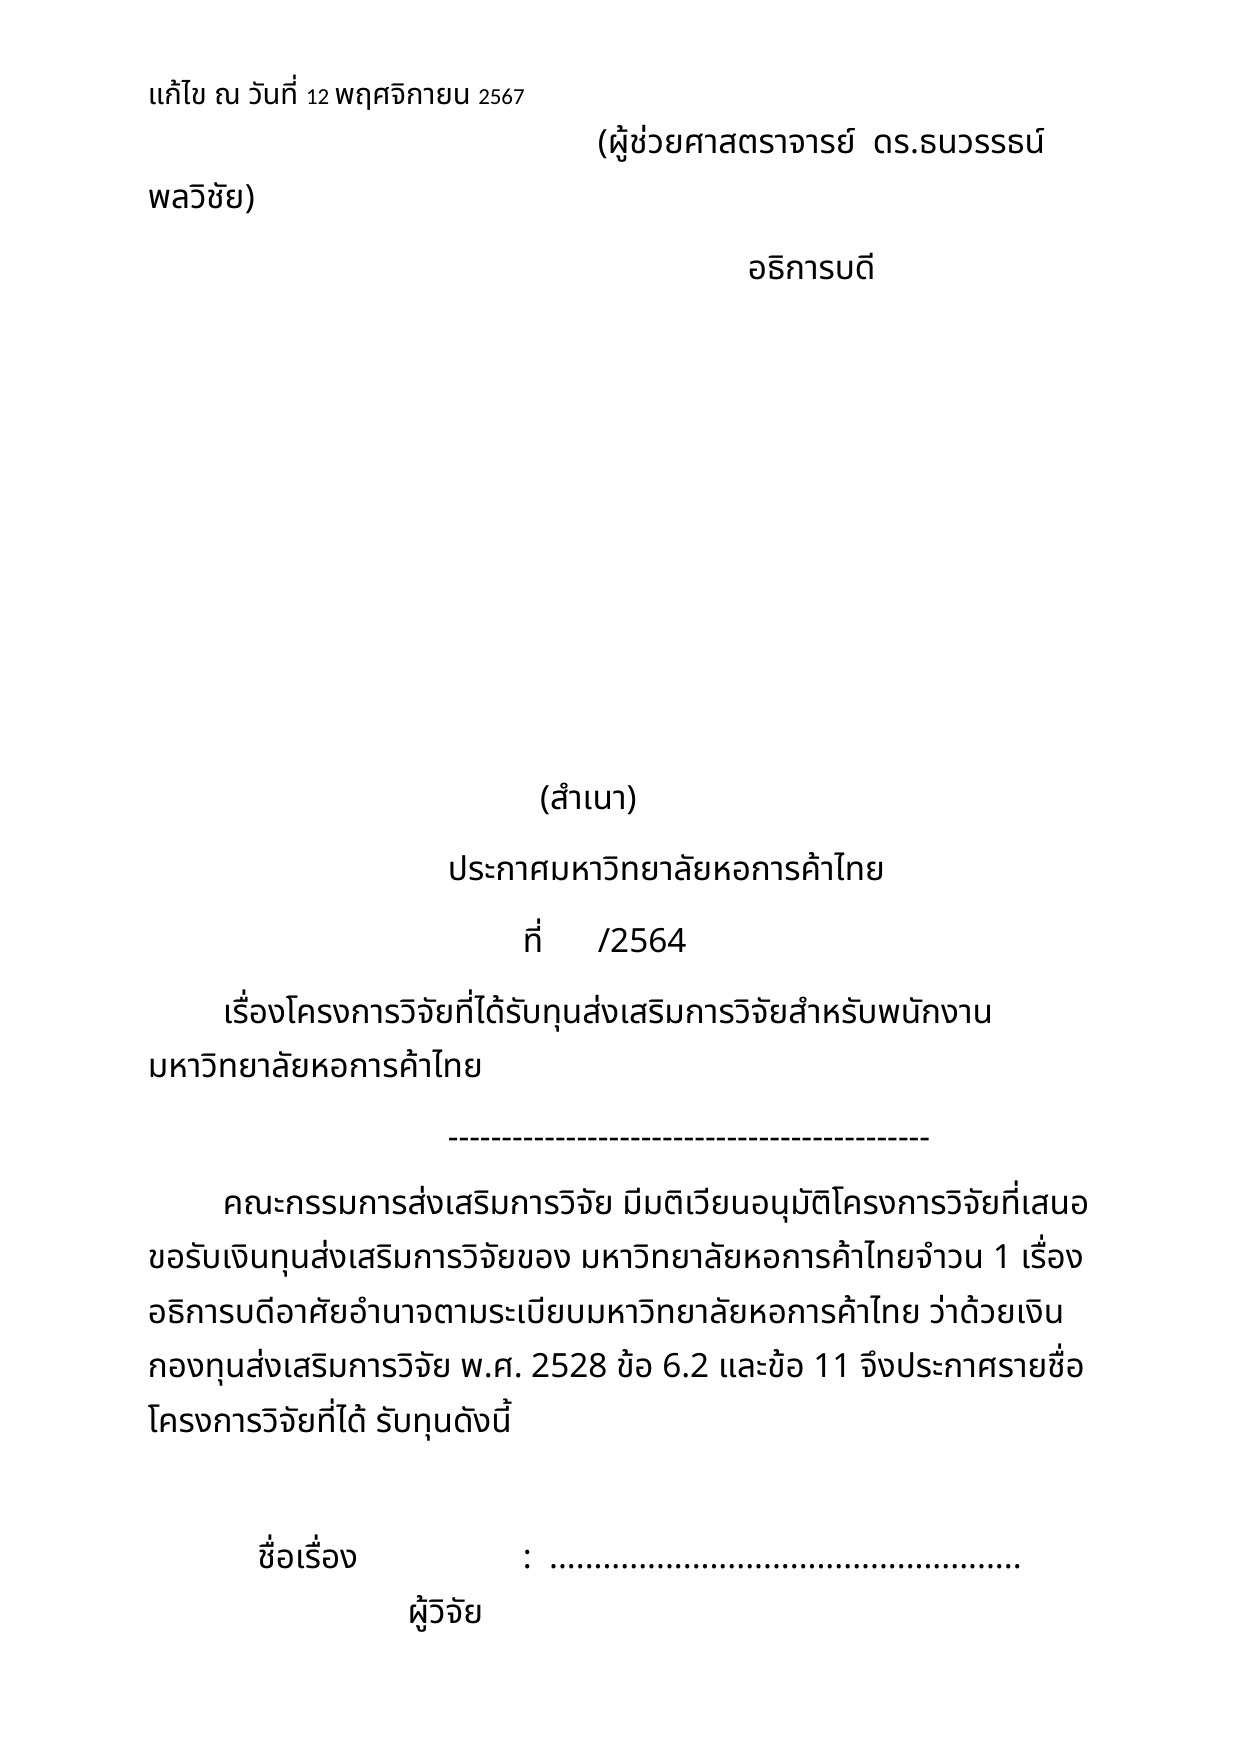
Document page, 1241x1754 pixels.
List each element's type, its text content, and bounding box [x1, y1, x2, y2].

text (ผู้ช่วยศาสตราจารย์ ดร.ธนวรรธน์ พลวิชัย) [148, 118, 1092, 223]
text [148, 1533, 1092, 1638]
text เรื่องโครงการวิจัยที่ได้รับทุนส่งเสริมการวิจัยสำหรับพนักงานมหาวิทยาลัยหอการค้าไทย [148, 988, 1092, 1092]
text อธิการบดี [148, 244, 1092, 294]
text ประกาศมหาวิทยาลัยหอการค้าไทย [148, 845, 1092, 896]
text (สำเนา) [148, 774, 1092, 825]
text ที่ /2564 [148, 916, 1092, 967]
text --------------------------------------------- [148, 1113, 1092, 1158]
text คณะกรรมการส่งเสริมการวิจัย มีมติเวียนอนุมัติโครงการวิจัยที่เสนอขอรับเงินทุนส่งเสริมการวิจัยของ มหาวิทยาลัยหอการค้าไทยจำวน 1 เรื่อง อธิการบดีอาศัยอำนาจตามระเบียบมหาวิทยาลัยหอการค้าไทย ว่าด้วยเงินกองทุนส่งเสริมการวิจัย พ.ศ. 2528 ข้อ 6.2 และข้อ 11 จึงประกาศรายชื่อโครงการวิจัยที่ได้ รับทุนดังนี้ [148, 1179, 1092, 1447]
